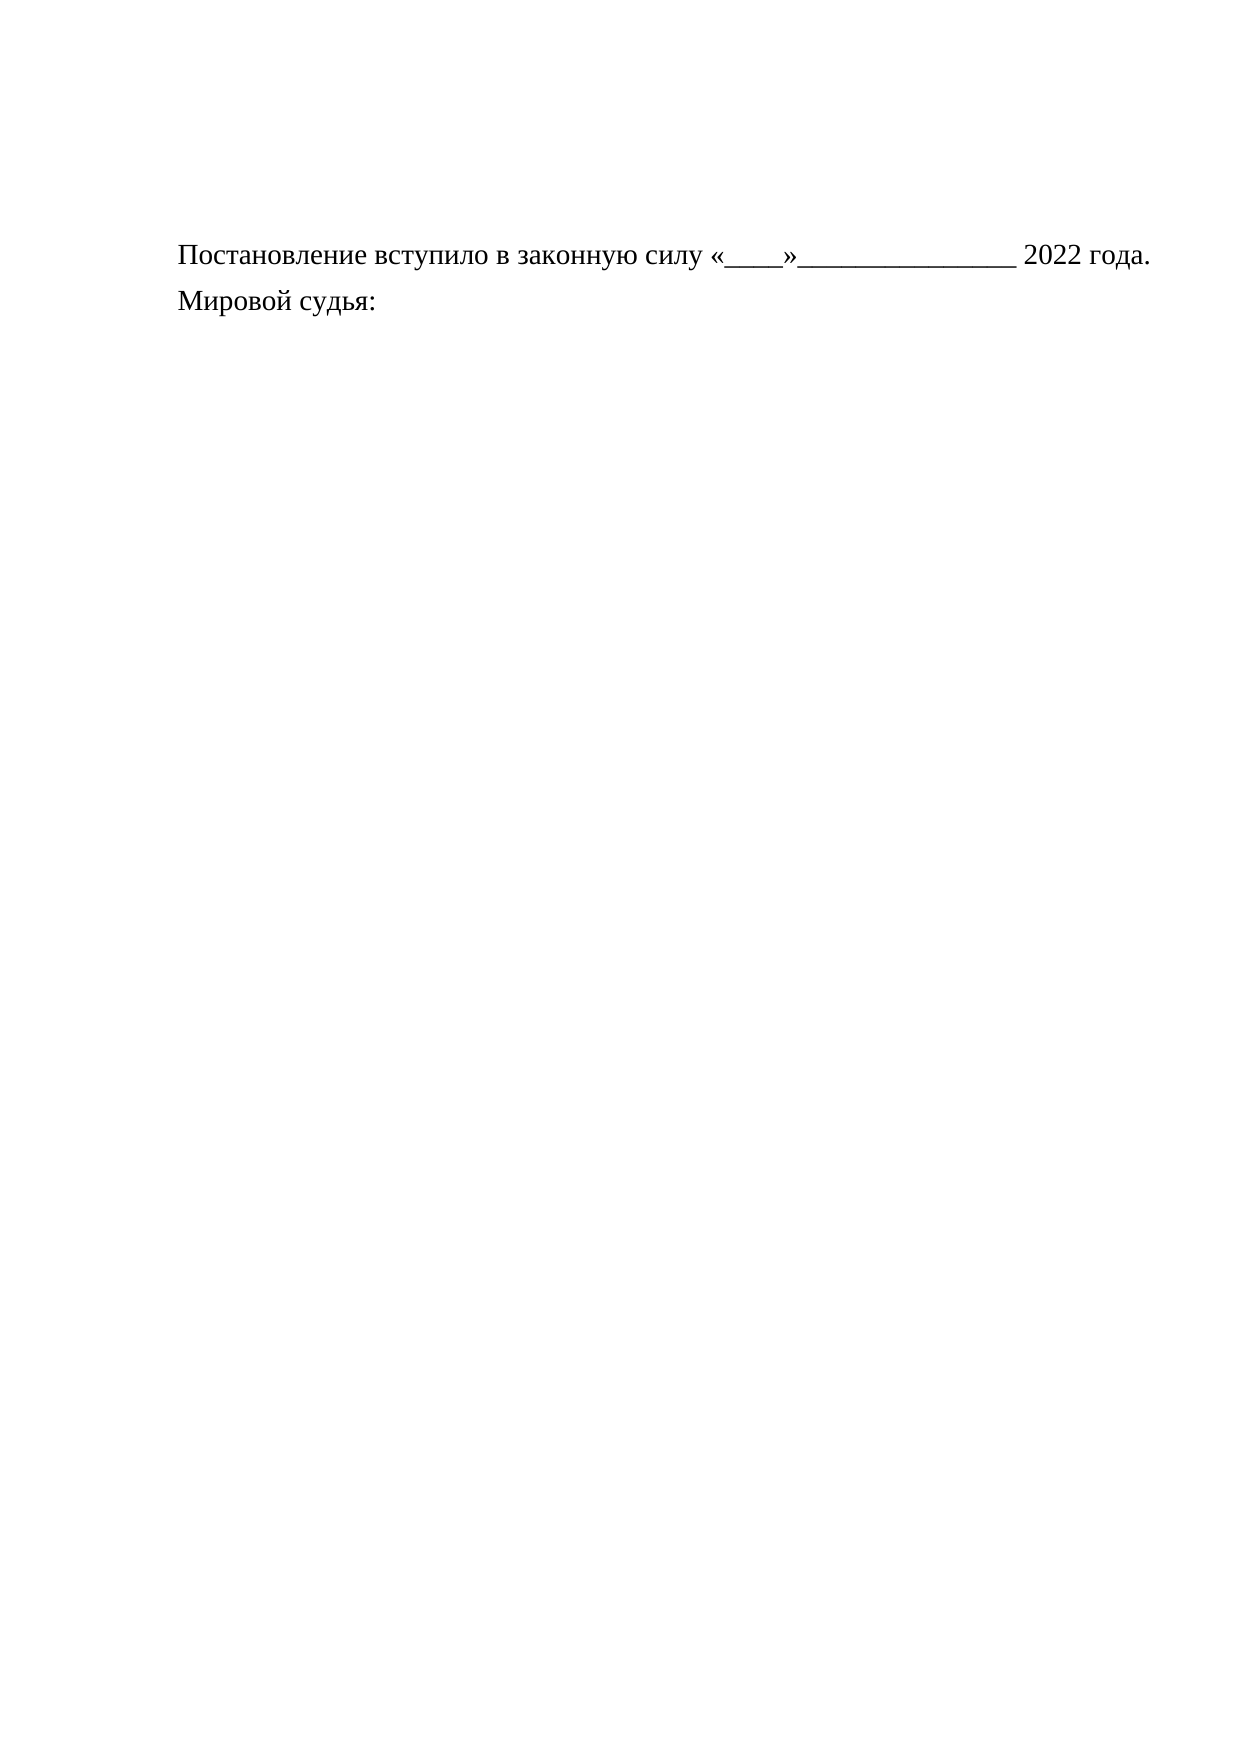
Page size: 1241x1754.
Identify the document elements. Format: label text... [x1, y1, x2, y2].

text Постановление вступило в законную силу «____»_______________ 2022 года. [177, 237, 1152, 270]
text Мировой судья: [177, 283, 1152, 316]
